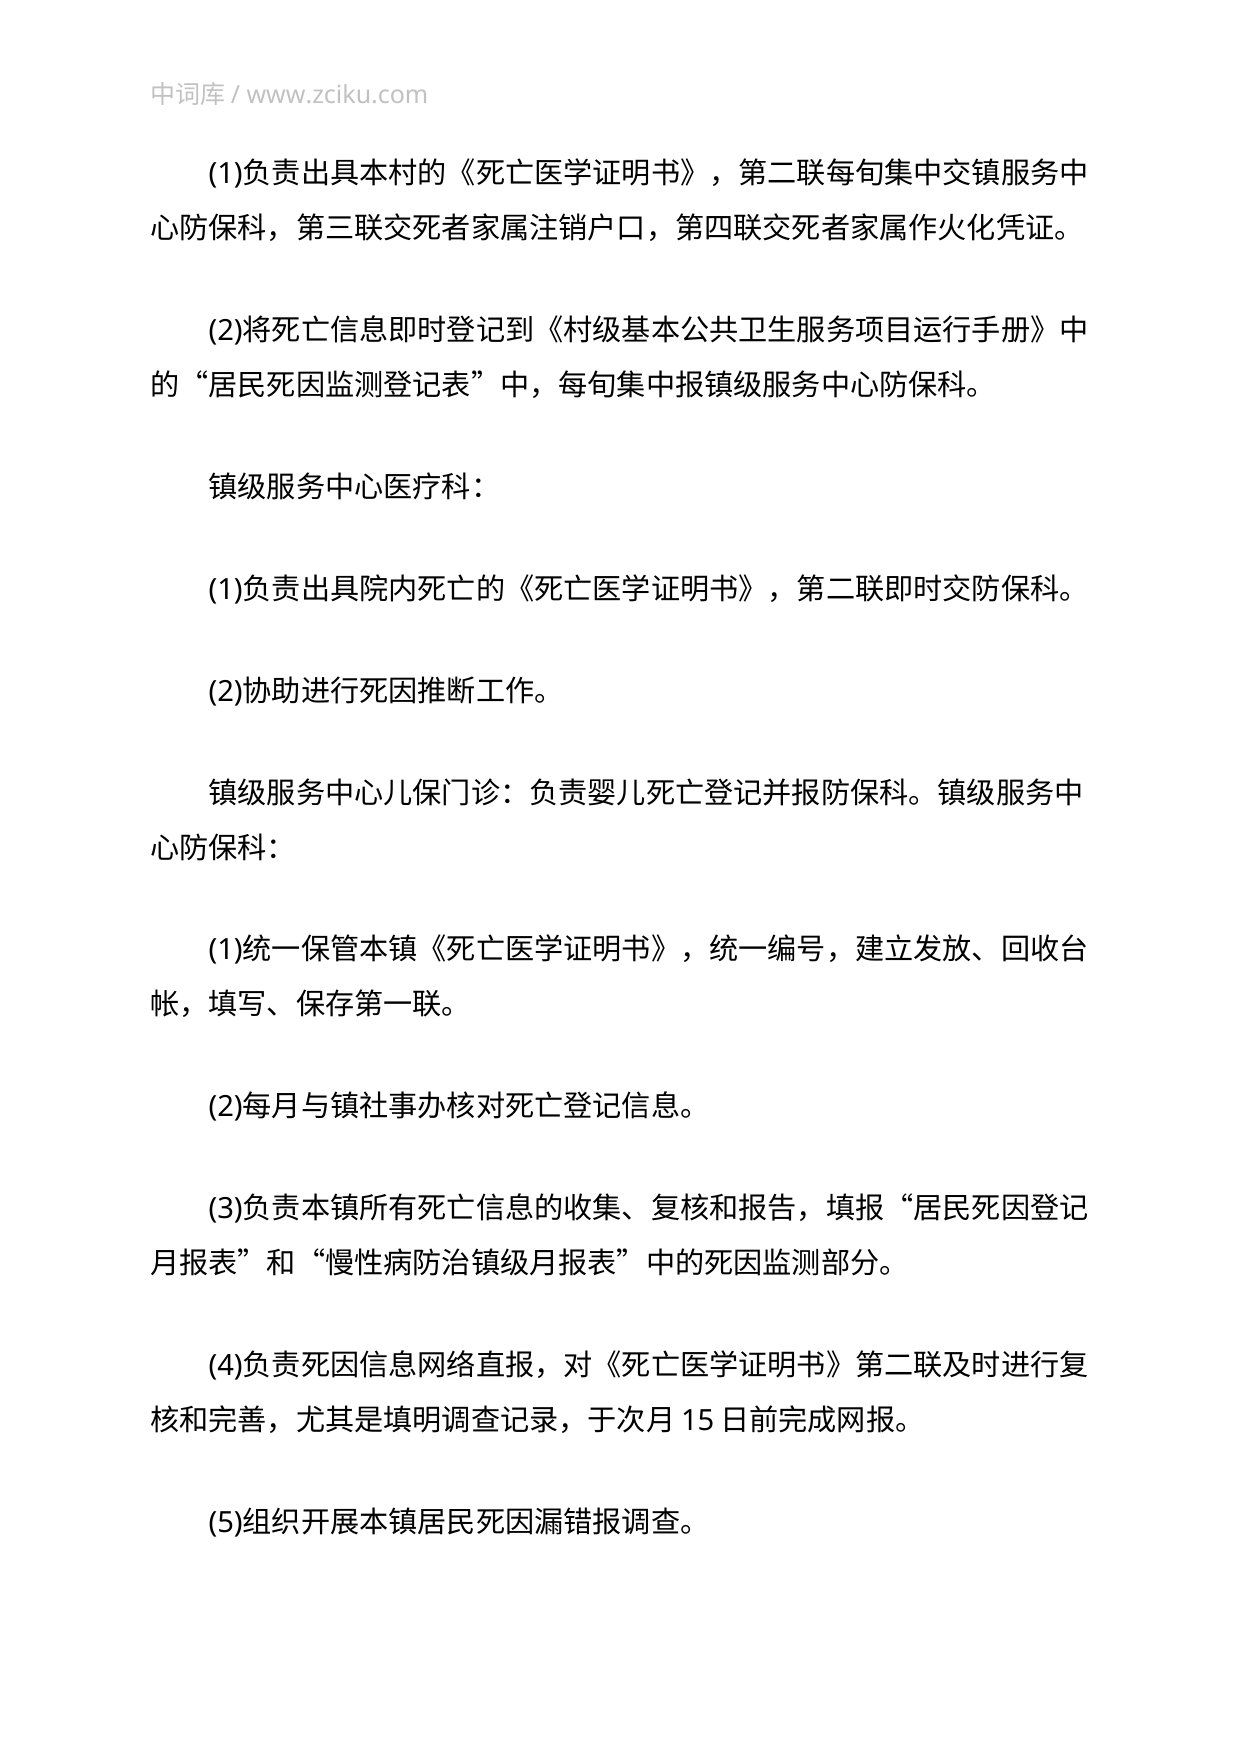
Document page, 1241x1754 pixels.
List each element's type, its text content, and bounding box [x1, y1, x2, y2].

text (1)负责出具院内死亡的《死亡医学证明书》，第二联即时交防保科。 [150, 565, 1090, 608]
text (4)负责死因信息网络直报，对《死亡医学证明书》第二联及时进行复核和完善，尤其是填明调查记录，于次月15日前完成网报。 [150, 1341, 1090, 1439]
text (5)组织开展本镇居民死因漏错报调查。 [150, 1498, 1090, 1541]
text 镇级服务中心儿保门诊：负责婴儿死亡登记并报防保科。镇级服务中心防保科： [150, 769, 1090, 866]
text (1)负责出具本村的《死亡医学证明书》，第二联每旬集中交镇服务中心防保科，第三联交死者家属注销户口，第四联交死者家属作火化凭证。 [150, 150, 1090, 247]
text 镇级服务中心医疗科： [150, 463, 1090, 506]
text (2)协助进行死因推断工作。 [150, 667, 1090, 710]
text (2)每月与镇社事办核对死亡登记信息。 [150, 1083, 1090, 1125]
text (3)负责本镇所有死亡信息的收集、复核和报告，填报“居民死因登记月报表”和“慢性病防治镇级月报表”中的死因监测部分。 [150, 1185, 1090, 1282]
text (2)将死亡信息即时登记到《村级基本公共卫生服务项目运行手册》中的“居民死因监测登记表”中，每旬集中报镇级服务中心防保科。 [150, 307, 1090, 404]
text (1)统一保管本镇《死亡医学证明书》，统一编号，建立发放、回收台帐，填写、保存第一联。 [150, 926, 1090, 1023]
